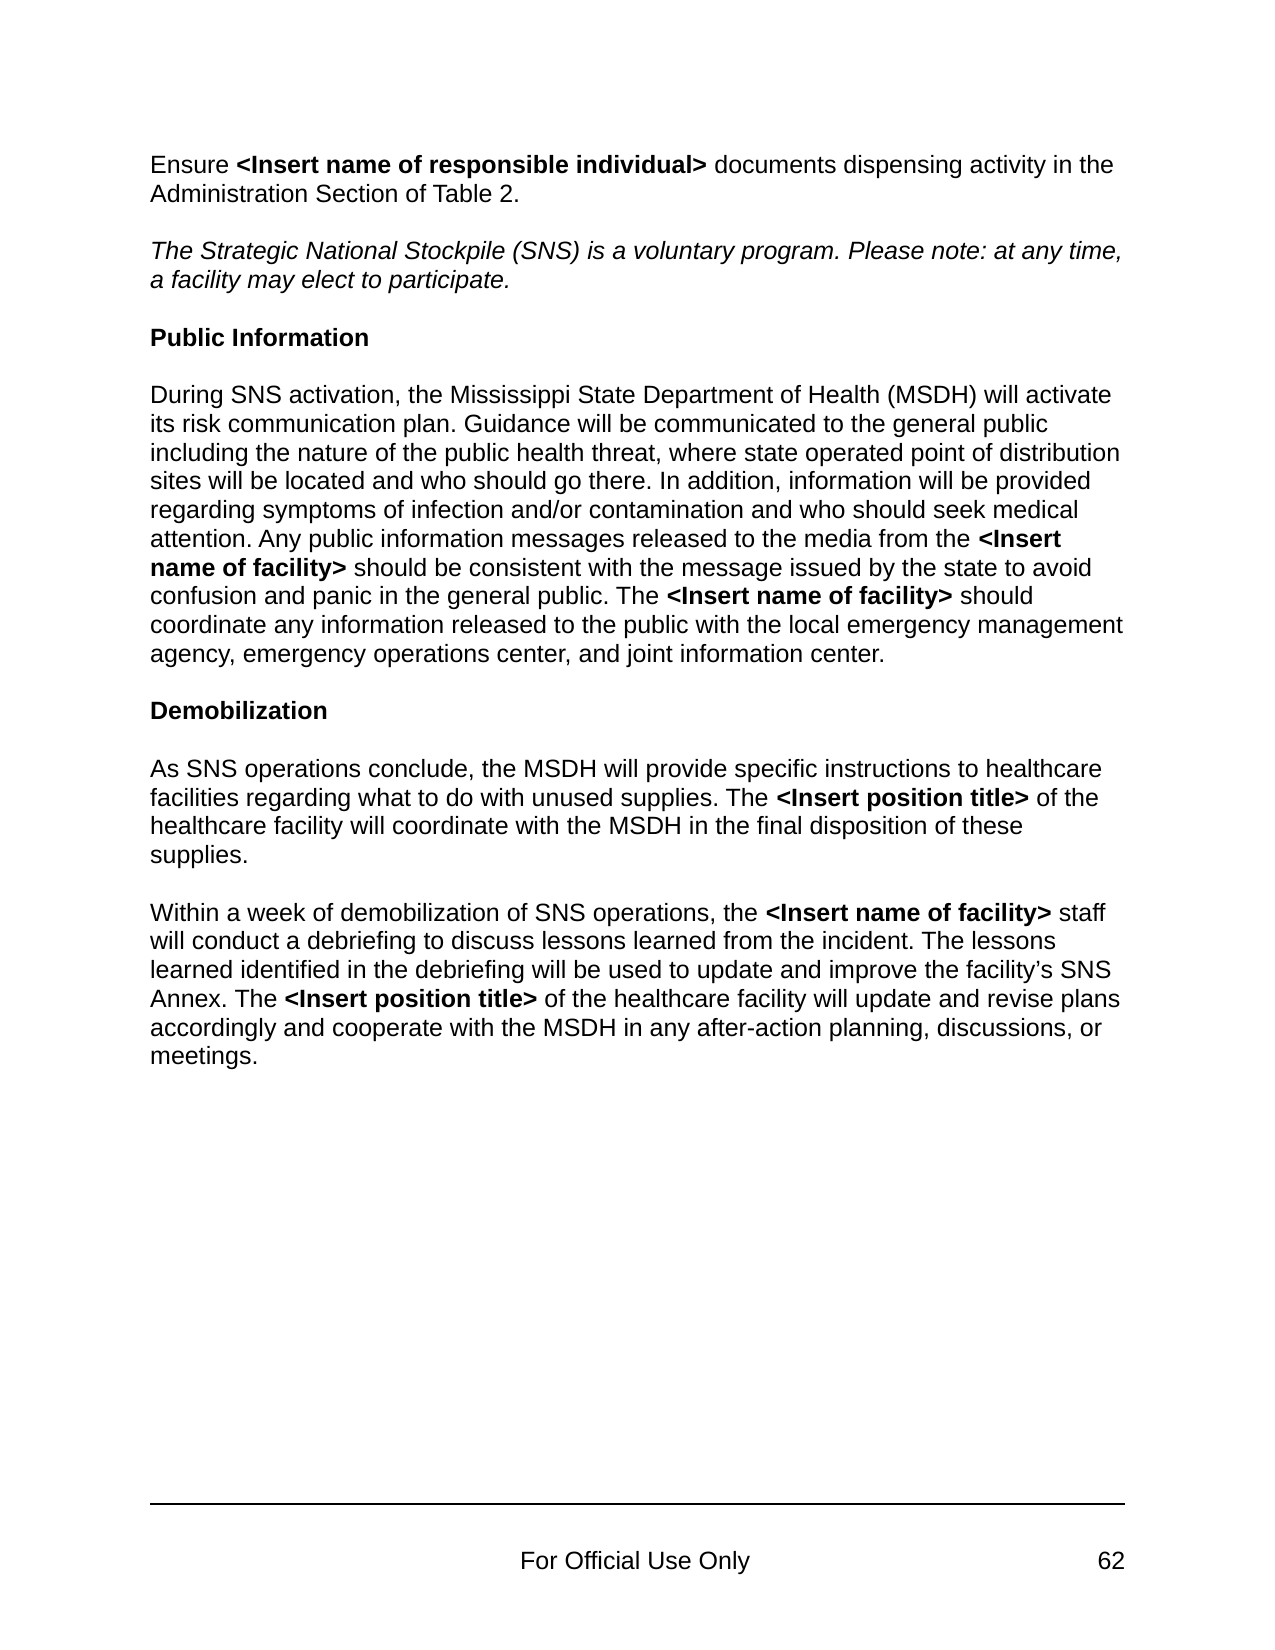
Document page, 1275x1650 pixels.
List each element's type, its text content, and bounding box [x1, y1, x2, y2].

text As SNS operations conclude, the MSDH will provide specific instructions to healthcare facilities regarding what to do with unused supplies. The <Insert position title> of the healthcare facility will coordinate with the MSDH in the final disposition of these supplies. [150, 754, 1125, 869]
text Public Information [150, 322, 1125, 351]
text Demobilization [150, 696, 1125, 725]
text During SNS activation, the Mississippi State Department of Health (MSDH) will activate its risk communication plan. Guidance will be communicated to the general public including the nature of the public health threat, where state operated point of distribution sites will be located and who should go there. In addition, information will be provided regarding symptoms of infection and/or contamination and who should seek medical attention. Any public information messages released to the media from the <Insert name of facility> should be consistent with the message issued by the state to avoid confusion and panic in the general public. The <Insert name of facility> should coordinate any information released to the public with the local emergency management agency, emergency operations center, and joint information center. [150, 380, 1125, 667]
text Within a week of demobilization of SNS operations, the <Insert name of facility> staff will conduct a debriefing to discuss lessons learned from the incident. The lessons learned identified in the debriefing will be used to update and improve the facility’s SNS Annex. The <Insert position title> of the healthcare facility will update and revise plans accordingly and cooperate with the MSDH in any after-action planning, discussions, or meetings. [150, 897, 1125, 1070]
text The Strategic National Stockpile (SNS) is a voluntary program. Please note: at any time, a facility may elect to participate. [150, 236, 1125, 294]
text Ensure <Insert name of responsible individual> documents dispensing activity in the Administration Section of Table 2. [150, 150, 1125, 207]
